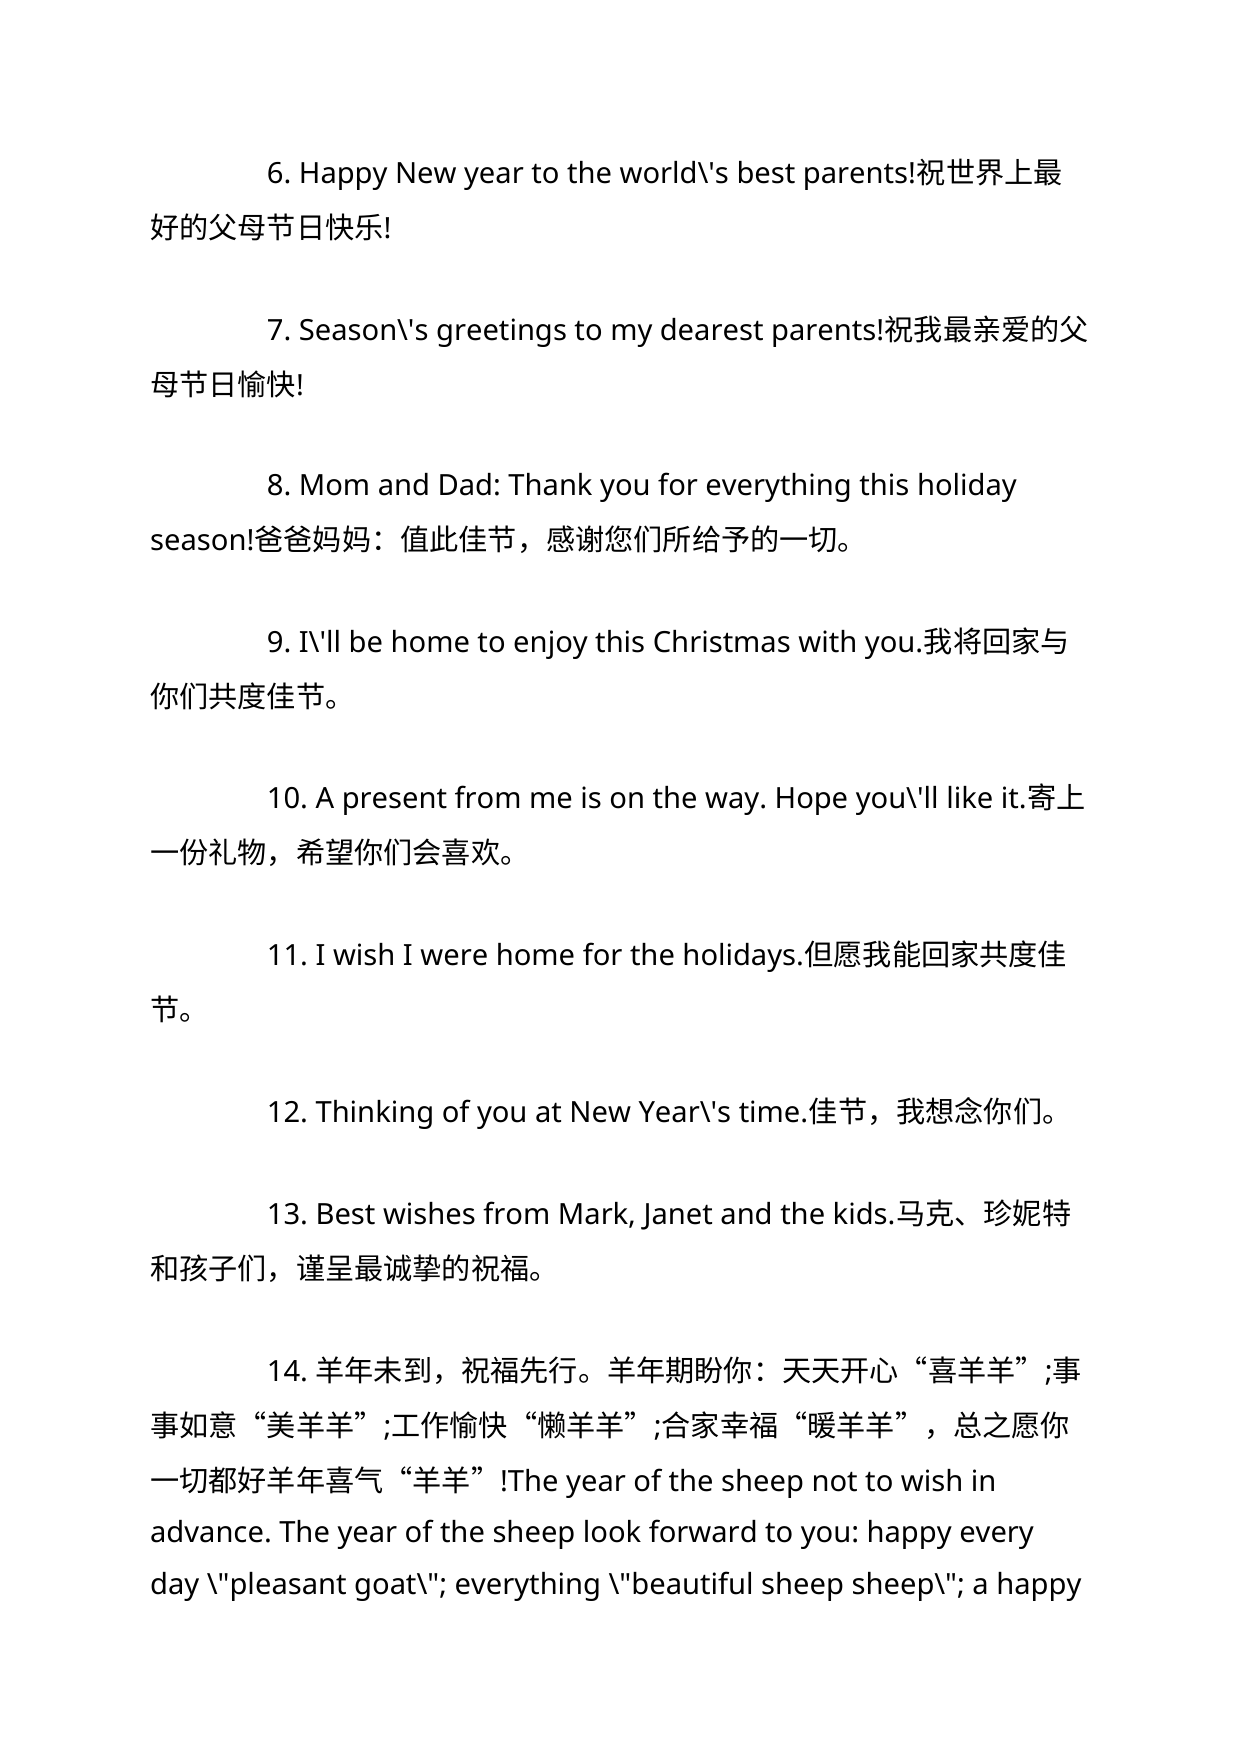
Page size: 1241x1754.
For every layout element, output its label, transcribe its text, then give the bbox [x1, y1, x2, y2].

text 6. Happy New year to the world\'s best parents!祝世界上最好的父母节日快乐! [150, 150, 1090, 247]
text 12. Thinking of you at New Year\'s time.佳节，我想念你们。 [150, 1088, 1090, 1131]
text 8. Mom and Dad: Thank you for everything this holiday season!爸爸妈妈：值此佳节，感谢您们所给予的一切。 [150, 464, 1090, 559]
text 9. I\'ll be home to enjoy this Christmas with you.我将回家与你们共度佳节。 [150, 618, 1090, 716]
text 11. I wish I were home for the holidays.但愿我能回家共度佳节。 [150, 932, 1090, 1029]
text 10. A present from me is on the way. Hope you\'ll like it.寄上一份礼物，希望你们会喜欢。 [150, 775, 1090, 872]
text 7. Season\'s greetings to my dearest parents!祝我最亲爱的父母节日愉快! [150, 307, 1090, 404]
text 13. Best wishes from Mark, Janet and the kids.马克、珍妮特和孩子们，谨呈最诚挚的祝福。 [150, 1191, 1090, 1288]
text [150, 1347, 1090, 1603]
